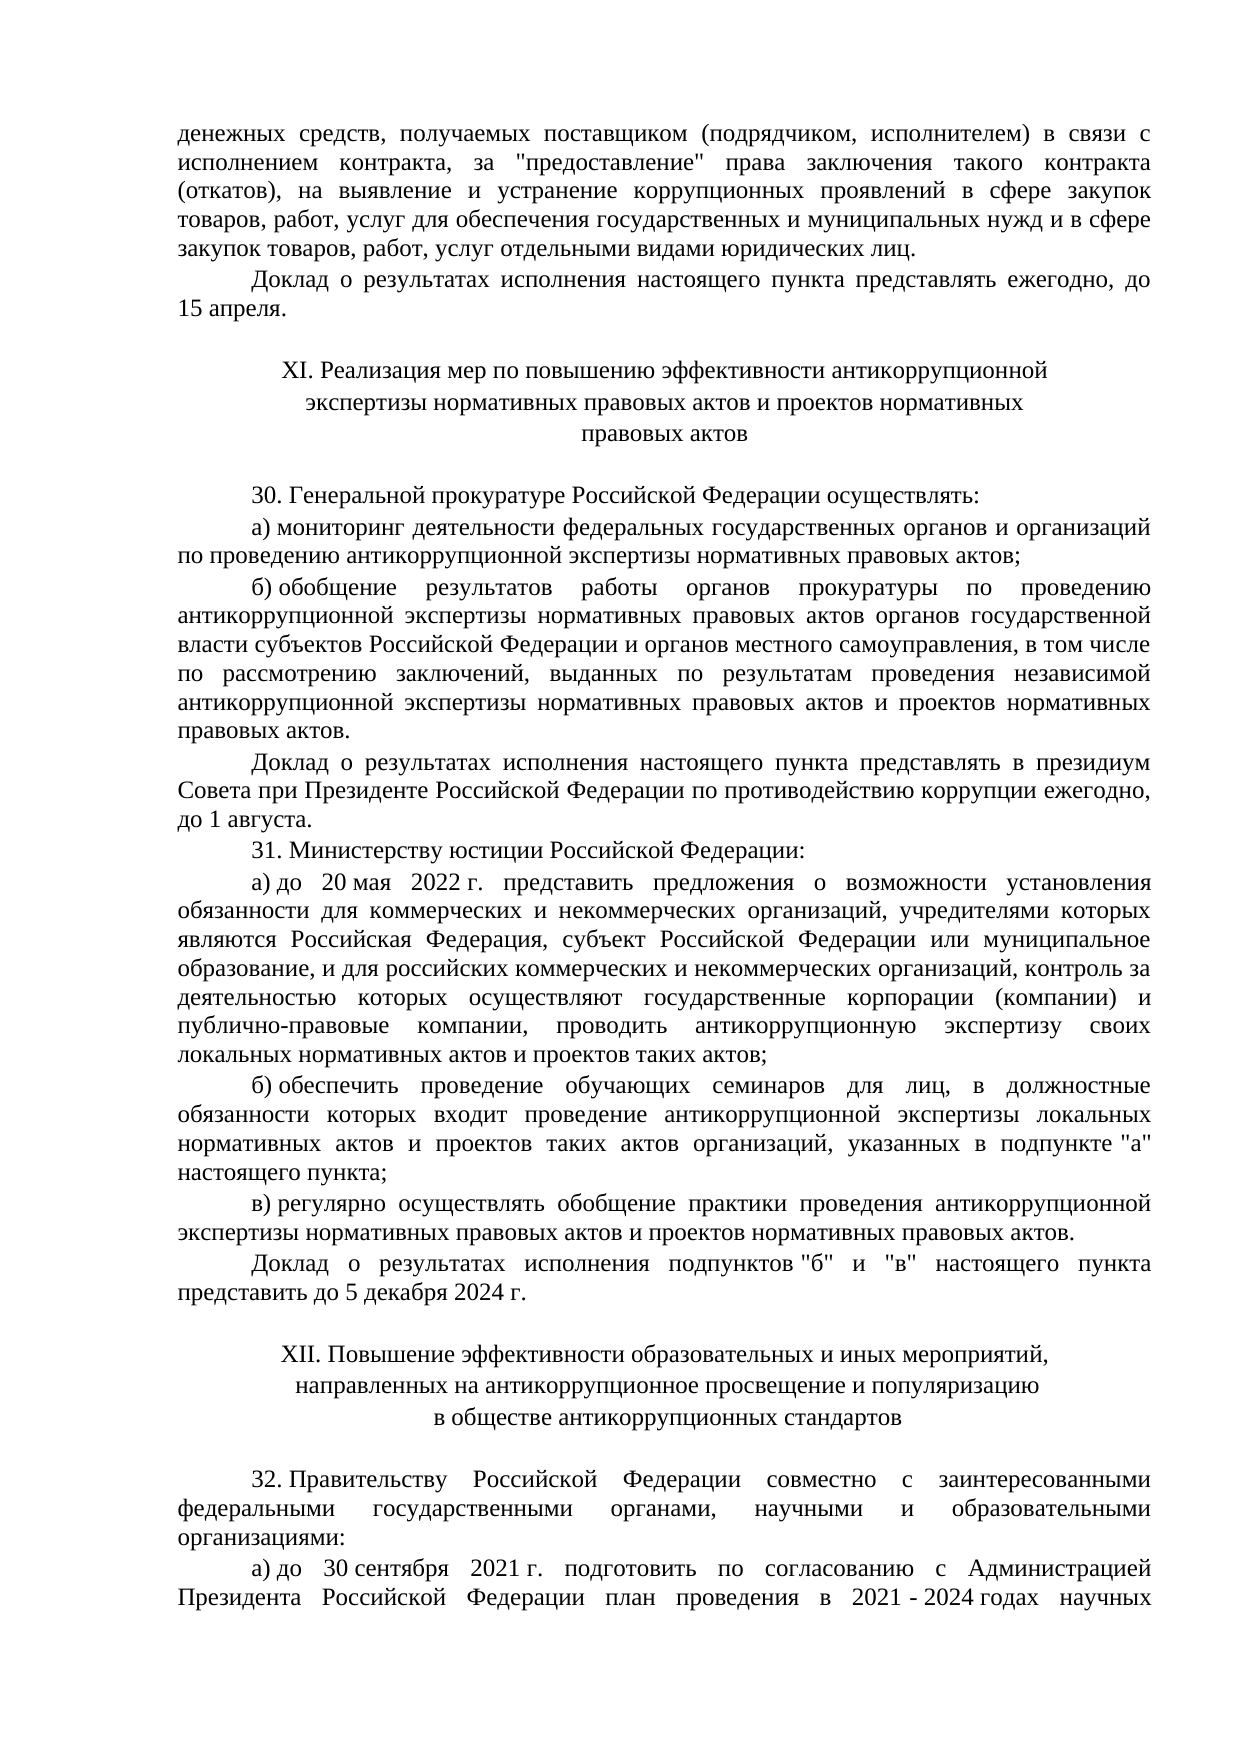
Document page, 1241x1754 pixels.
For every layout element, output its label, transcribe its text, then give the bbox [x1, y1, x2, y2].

text 30. Генеральной прокуратуре Российской Федерации осуществлять: [177, 481, 1152, 509]
text XII. Повышение эффективности образовательных и иных мероприятий, [177, 1339, 1152, 1368]
text Доклад о результатах исполнения подпунктов "б" и "в" настоящего пункта представить до 5 декабря 2024 г. [177, 1248, 1152, 1306]
text XI. Реализация мер по повышению эффективности антикоррупционной [177, 356, 1152, 384]
text в обществе антикоррупционных стандартов [177, 1402, 1152, 1431]
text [177, 118, 1152, 262]
text Доклад о результатах исполнения настоящего пункта представлять ежегодно, до 15 апреля. [177, 264, 1152, 322]
text направленных на антикоррупционное просвещение и популяризацию [177, 1371, 1152, 1399]
text б) обеспечить проведение обучающих семинаров для лиц, в должностные обязанности которых входит проведение антикоррупционной экспертизы локальных нормативных актов и проектов таких актов организаций, указанных в подпункте "а" настоящего пункта; [177, 1071, 1152, 1186]
text а) до 20 мая 2022 г. представить предложения о возможности установления обязанности для коммерческих и некоммерческих организаций, учредителями которых являются Российская Федерация, субъект Российской Федерации или муниципальное образование, и для российских коммерческих и некоммерческих организаций, контроль за деятельностью которых осуществляют государственные корпорации (компании) и публично-правовые компании, проводить антикоррупционную экспертизу своих локальных нормативных актов и проектов таких актов; [177, 867, 1152, 1068]
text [177, 1553, 1152, 1611]
text б) обобщение результатов работы органов прокуратуры по проведению антикоррупционной экспертизы нормативных правовых актов органов государственной власти субъектов Российской Федерации и органов местного самоуправления, в том числе по рассмотрению заключений, выданных по результатам проведения независимой антикоррупционной экспертизы нормативных правовых актов и проектов нормативных правовых актов. [177, 572, 1152, 744]
text 32. Правительству Российской Федерации совместно с заинтересованными федеральными государственными органами, научными и образовательными организациями: [177, 1464, 1152, 1551]
text в) регулярно осуществлять обобщение практики проведения антикоррупционной экспертизы нормативных правовых актов и проектов нормативных правовых актов. [177, 1188, 1152, 1246]
text экспертизы нормативных правовых актов и проектов нормативных [177, 387, 1152, 416]
text Доклад о результатах исполнения настоящего пункта представлять в президиум Совета при Президенте Российской Федерации по противодействию коррупции ежегодно, до 1 августа. [177, 747, 1152, 833]
text 31. Министерству юстиции Российской Федерации: [177, 836, 1152, 864]
text а) мониторинг деятельности федеральных государственных органов и организаций по проведению антикоррупционной экспертизы нормативных правовых актов; [177, 512, 1152, 569]
text правовых актов [177, 418, 1152, 447]
